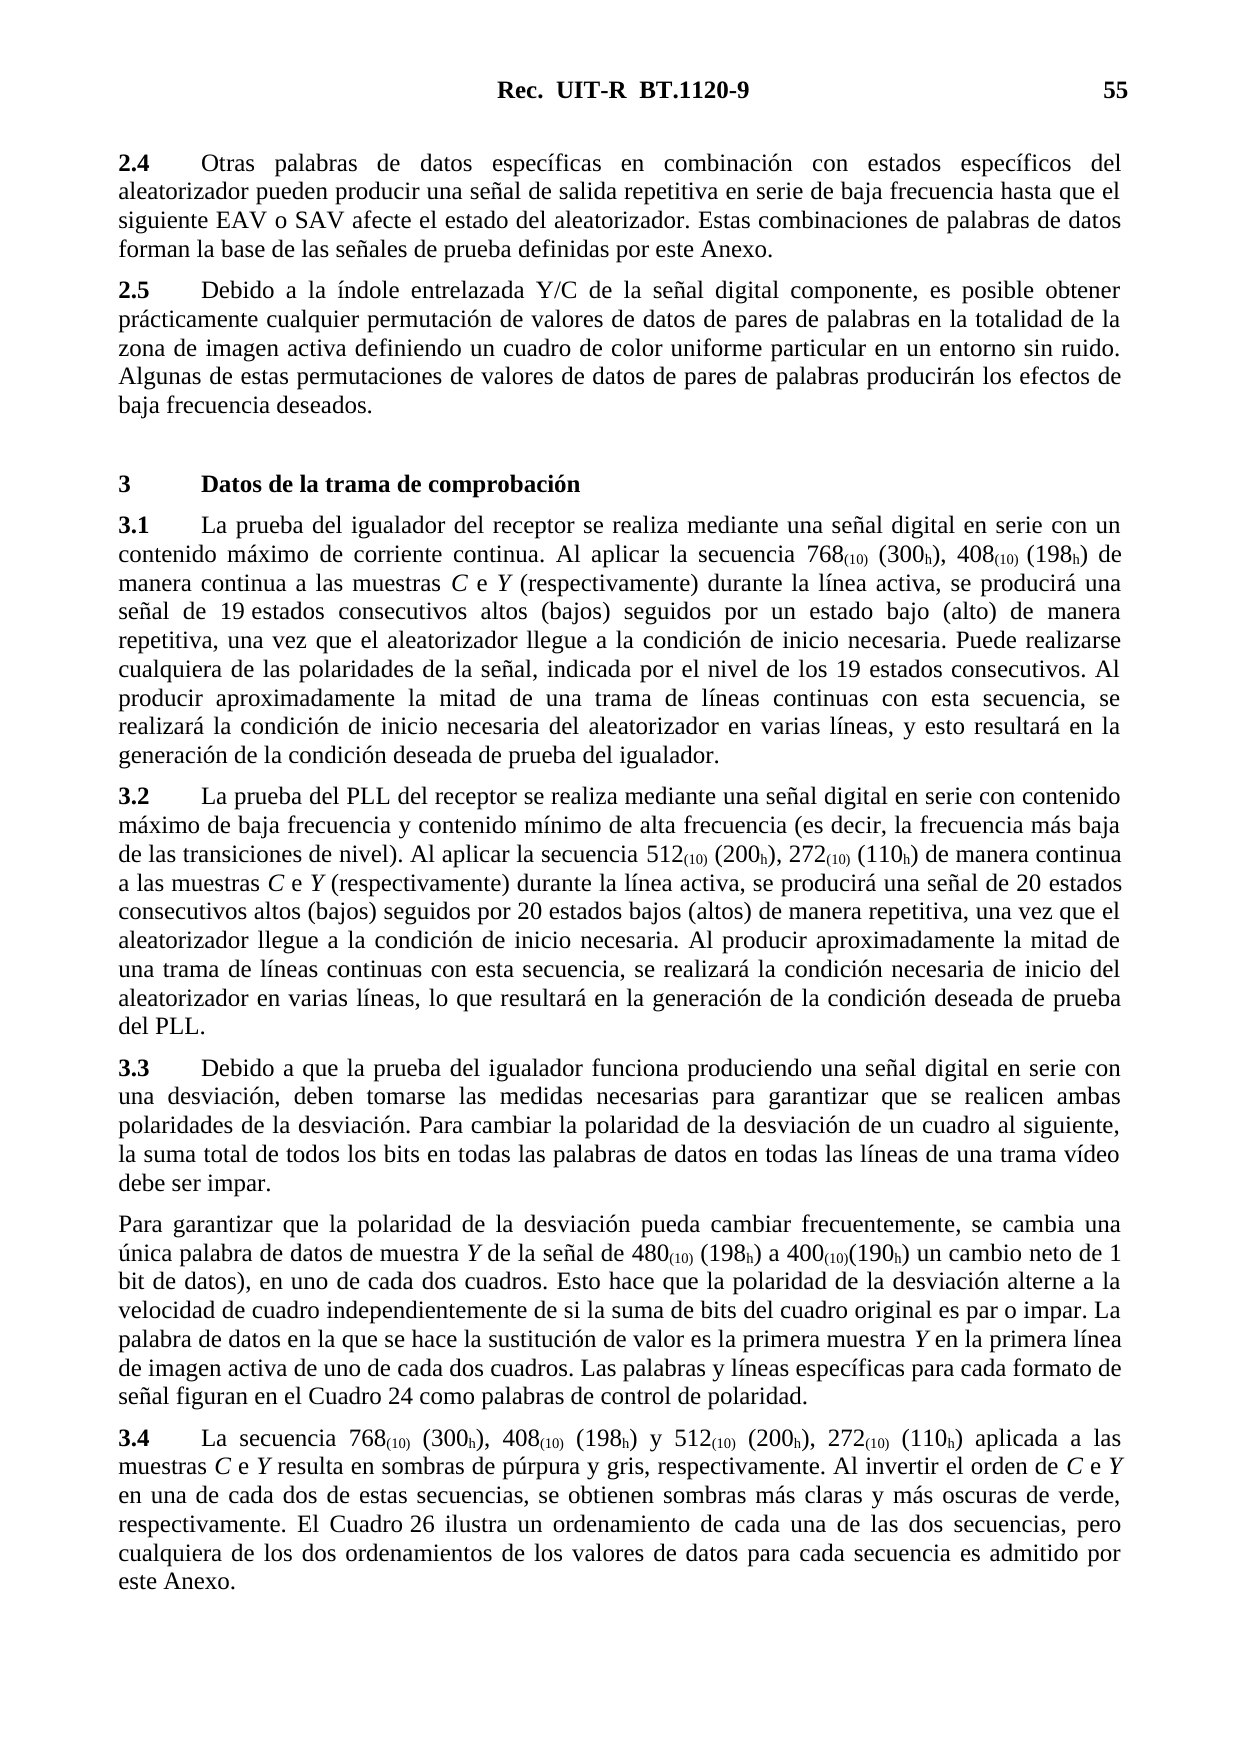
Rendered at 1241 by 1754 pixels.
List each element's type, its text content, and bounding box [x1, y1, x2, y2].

text 3.3 Debido a que la prueba del igualador funciona produciendo una señal digital en serie con una desviación, deben tomarse las medidas necesarias para garantizar que se realicen ambas polaridades de la desviación. Para cambiar la polaridad de la desviación de un cuadro al siguiente, la suma total de todos los bits en todas las palabras de datos en todas las líneas de una trama vídeo debe ser impar. [118, 1053, 1122, 1196]
text 2.4 Otras palabras de datos específicas en combinación con estados específicos del aleatorizador pueden producir una señal de salida repetitiva en serie de baja frecuencia hasta que el siguiente EAV o SAV afecte el estado del aleatorizador. Estas combinaciones de palabras de datos forman la base de las señales de prueba definidas por este Anexo. [118, 148, 1122, 263]
subtitle 3 Datos de la trama de comprobación [118, 469, 1122, 498]
text 3.2 La prueba del PLL del receptor se realiza mediante una señal digital en serie con contenido máximo de baja frecuencia y contenido mínimo de alta frecuencia (es decir, la frecuencia más baja de las transiciones de nivel). Al aplicar la secuencia 512(10) (200h), 272(10) (110h) de manera continua a las muestras C e Y (respectivamente) durante la línea activa, se producirá una señal de 20 estados consecutivos altos (bajos) seguidos por 20 estados bajos (altos) de manera repetitiva, una vez que el aleatorizador llegue a la condición de inicio necesaria. Al producir aproximadamente la mitad de una trama de líneas continuas con esta secuencia, se realizará la condición necesaria de inicio del aleatorizador en varias líneas, lo que resultará en la generación de la condición deseada de prueba del PLL. [118, 781, 1122, 1040]
text 2.5 Debido a la índole entrelazada Y/C de la señal digital componente, es posible obtener prácticamente cualquier permutación de valores de datos de pares de palabras en la totalidad de la zona de imagen activa definiendo un cuadro de color uniforme particular en un entorno sin ruido. Algunas de estas permutaciones de valores de datos de pares de palabras producirán los efectos de baja frecuencia deseados. [118, 275, 1122, 419]
text 3.1 La prueba del igualador del receptor se realiza mediante una señal digital en serie con un contenido máximo de corriente continua. Al aplicar la secuencia 768(10) (300h), 408(10) (198h) de manera continua a las muestras C e Y (respectivamente) durante la línea activa, se producirá una señal de 19 estados consecutivos altos (bajos) seguidos por un estado bajo (alto) de manera repetitiva, una vez que el aleatorizador llegue a la condición de inicio necesaria. Puede realizarse cualquiera de las polaridades de la señal, indicada por el nivel de los 19 estados consecutivos. Al producir aproximadamente la mitad de una trama de líneas continuas con esta secuencia, se realizará la condición de inicio necesaria del aleatorizador en varias líneas, y esto resultará en la generación de la condición deseada de prueba del igualador. [118, 510, 1122, 769]
text Para garantizar que la polaridad de la desviación pueda cambiar frecuentemente, se cambia una única palabra de datos de muestra Y de la señal de 480(10) (198h) a 400(10)(190h) un cambio neto de 1 bit de datos), en uno de cada dos cuadros. Esto hace que la polaridad de la desviación alterne a la velocidad de cuadro independientemente de si la suma de bits del cuadro original es par o impar. La palabra de datos en la que se hace la sustitución de valor es la primera muestra Y en la primera línea de imagen activa de uno de cada dos cuadros. Las palabras y líneas específicas para cada formato de señal figuran en el Cuadro 24 como palabras de control de polaridad. [118, 1209, 1122, 1410]
text 3.4 La secuencia 768(10) (300h), 408(10) (198h) y 512(10) (200h), 272(10) (110h) aplicada a las muestras C e Y resulta en sombras de púrpura y gris, respectivamente. Al invertir el orden de C e Y en una de cada dos de estas secuencias, se obtienen sombras más claras y más oscuras de verde, respectivamente. El Cuadro 26 ilustra un ordenamiento de cada una de las dos secuencias, pero cualquiera de los dos ordenamientos de los valores de datos para cada secuencia es admitido por este Anexo. [118, 1423, 1122, 1595]
